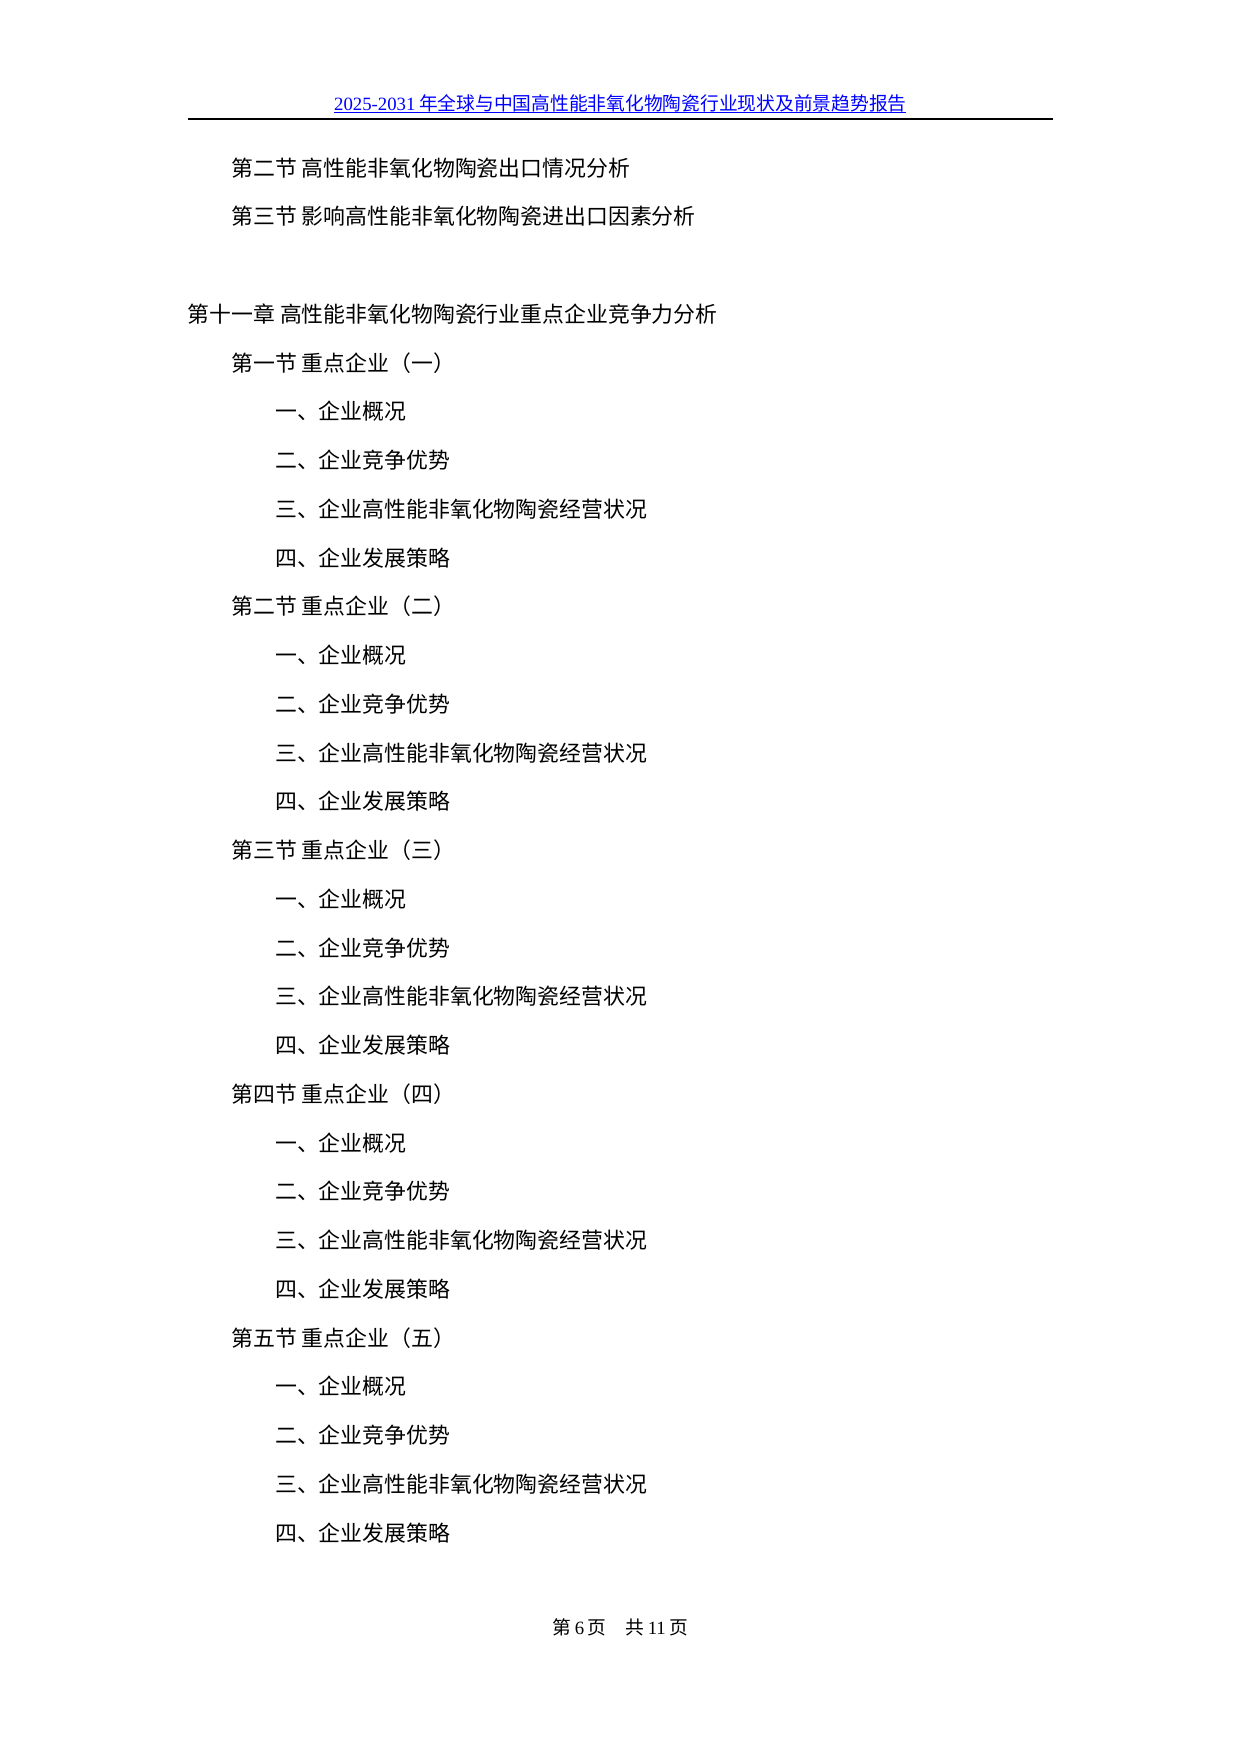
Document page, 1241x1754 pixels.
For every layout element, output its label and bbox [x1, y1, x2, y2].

text [187, 150, 1053, 1548]
